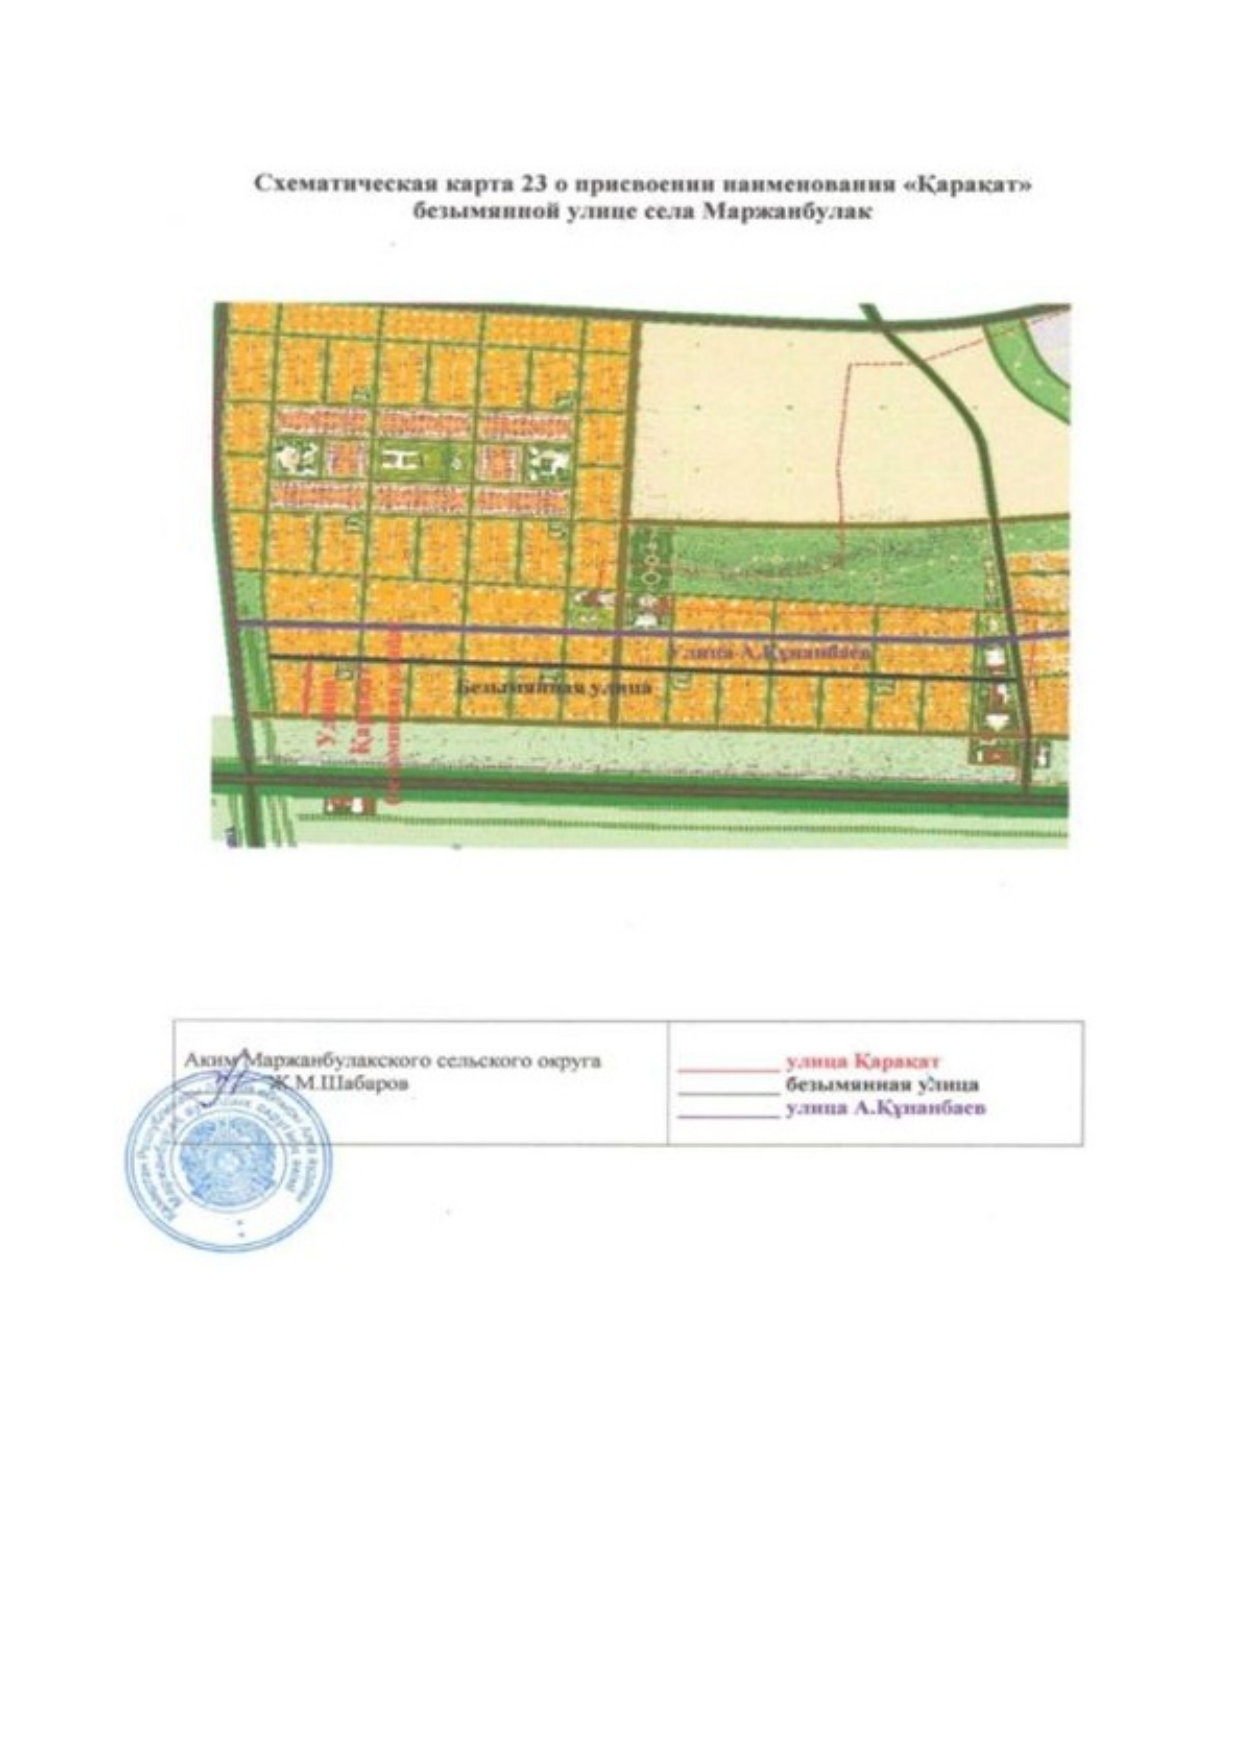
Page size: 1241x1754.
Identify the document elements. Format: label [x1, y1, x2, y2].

picture [112, 150, 1100, 1269]
